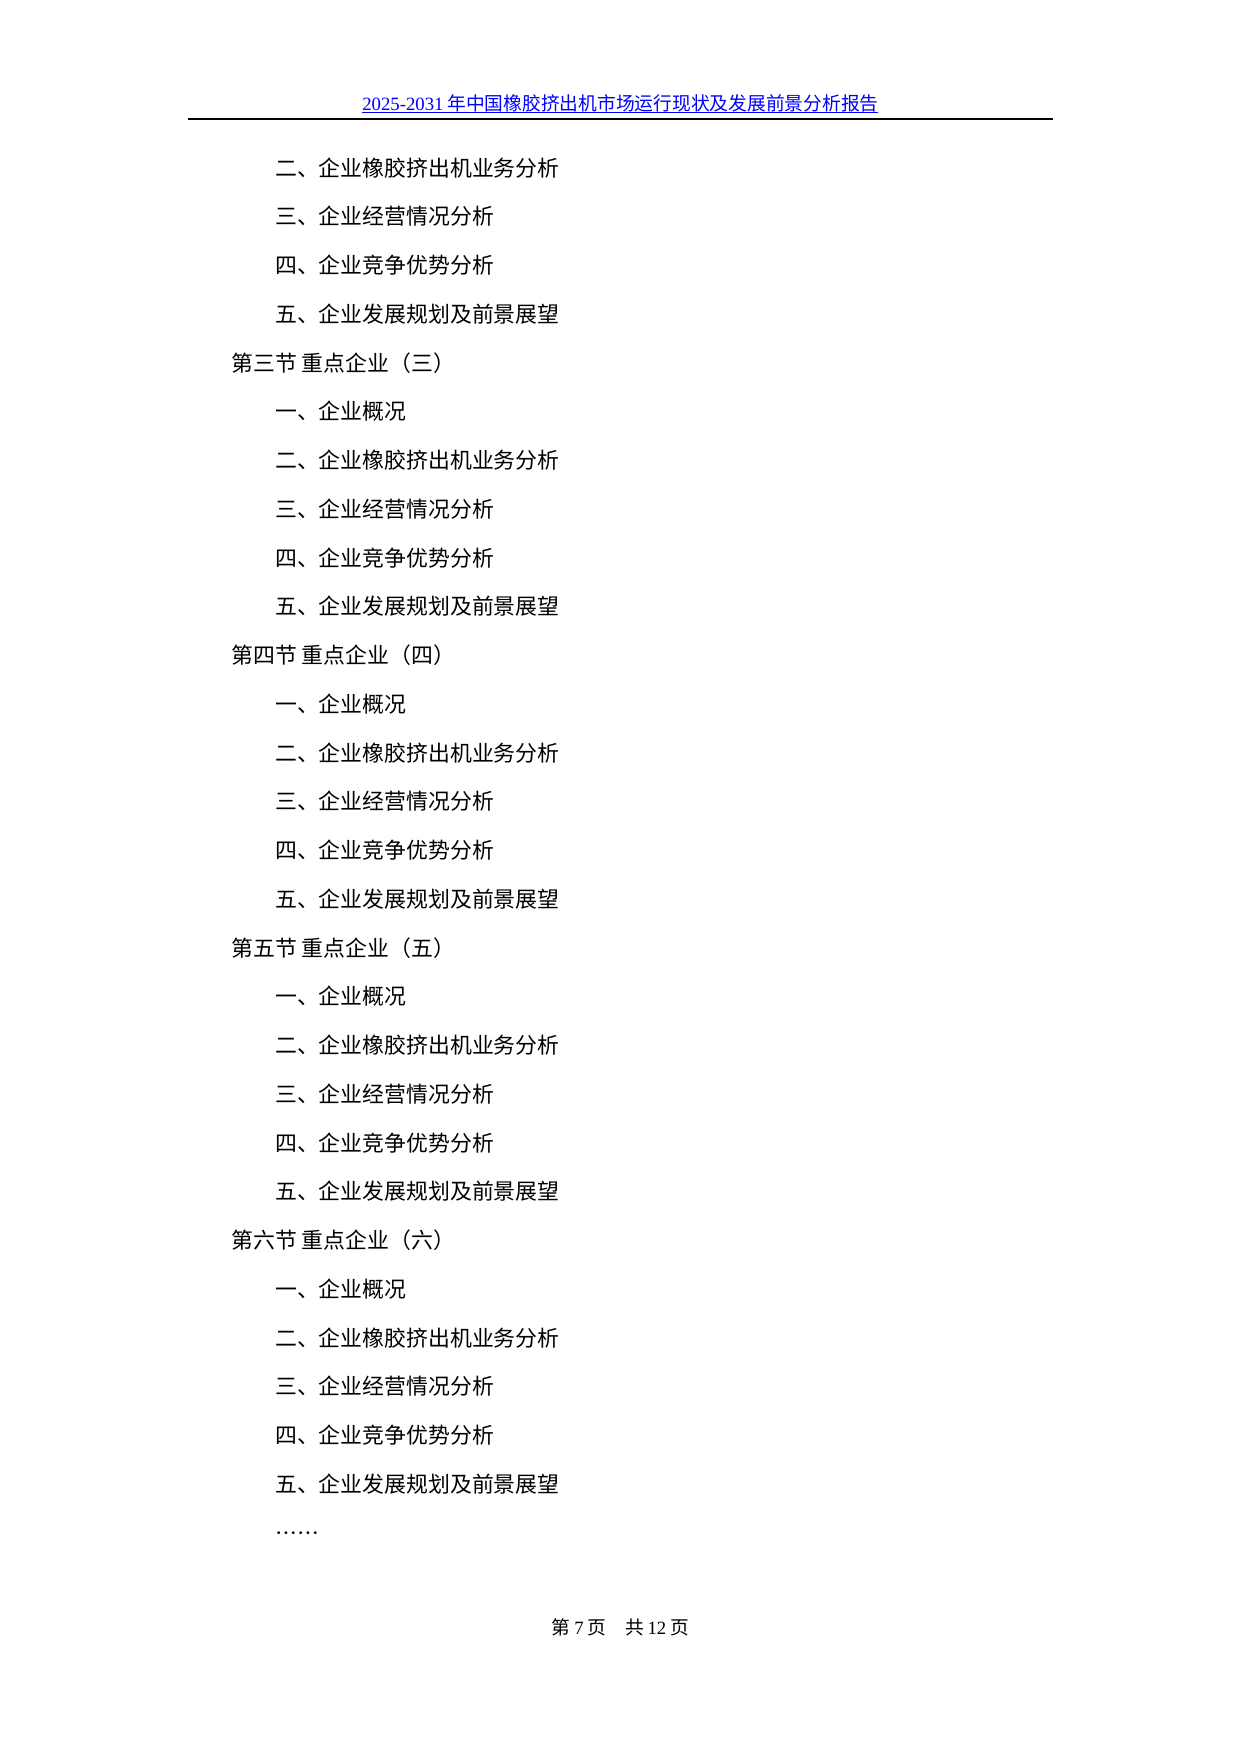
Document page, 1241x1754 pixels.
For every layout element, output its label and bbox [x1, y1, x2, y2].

text [187, 150, 1053, 1548]
